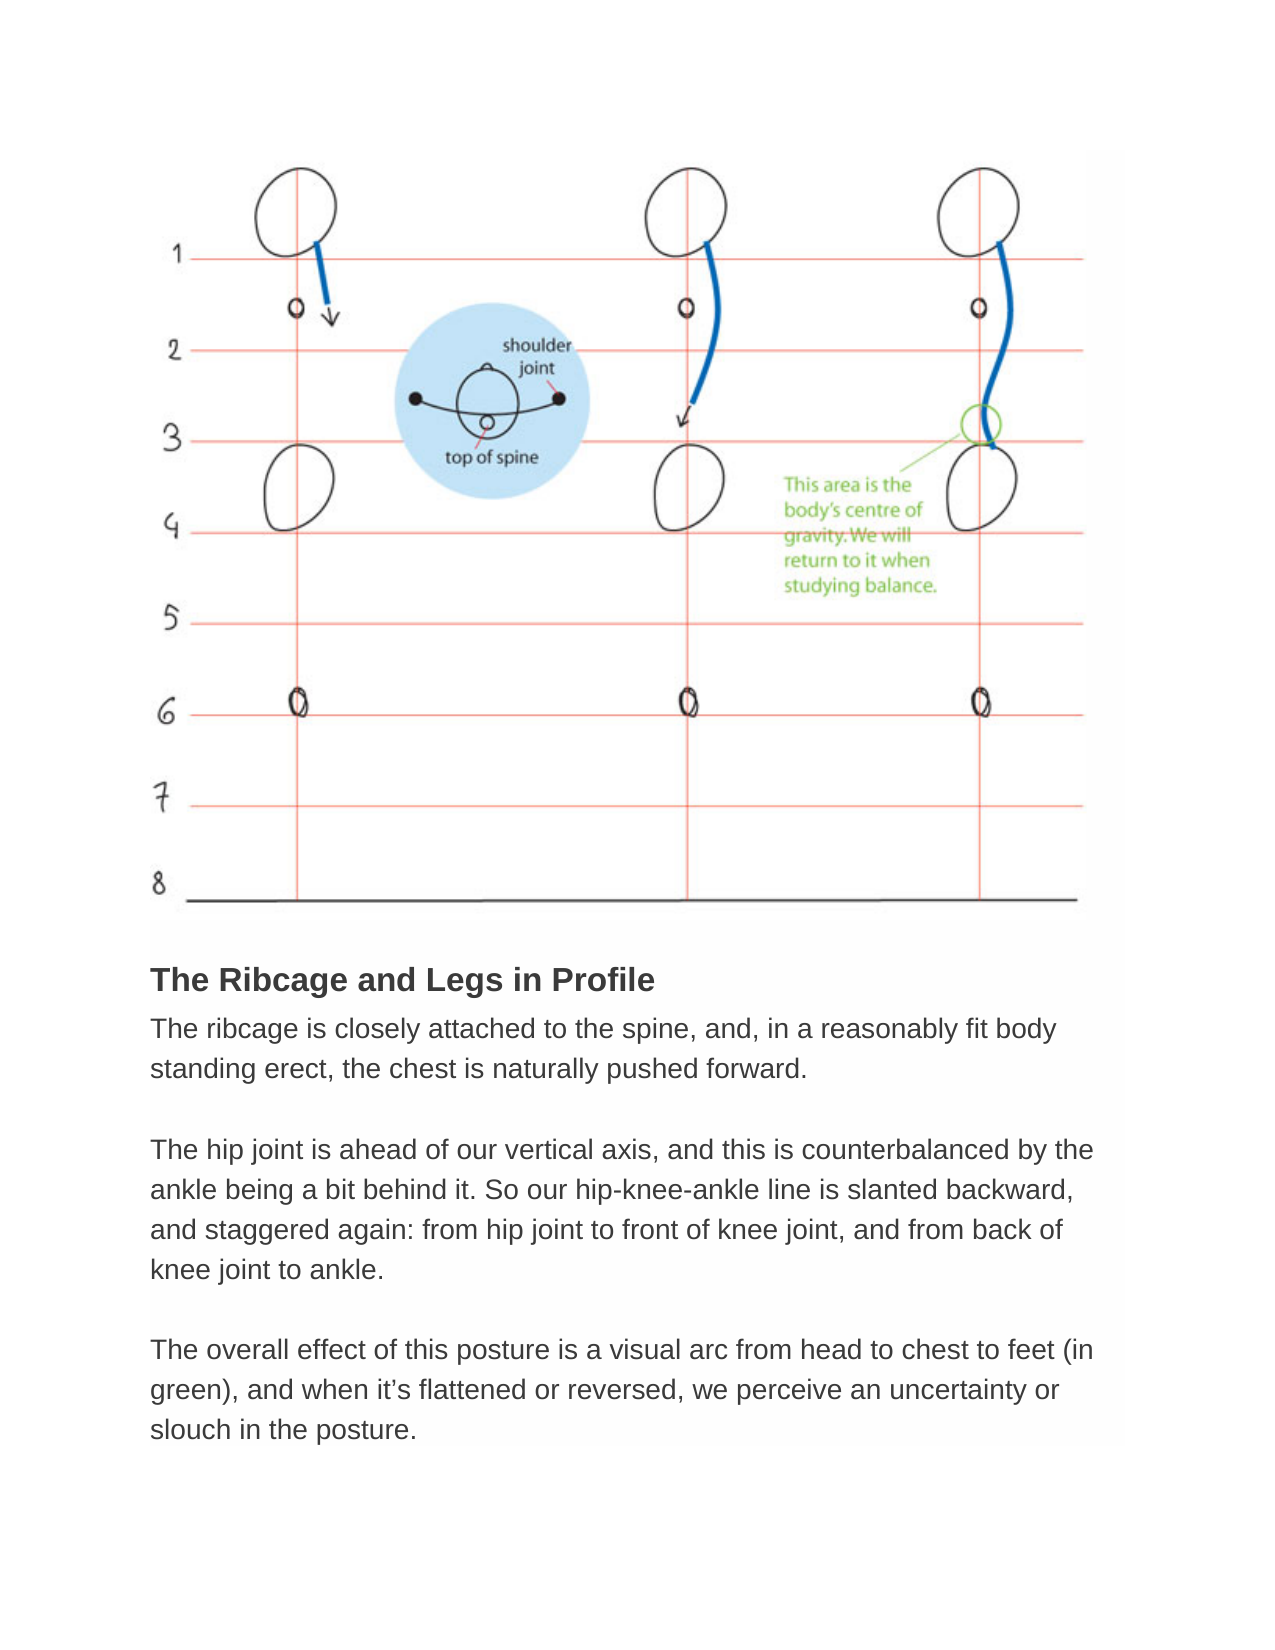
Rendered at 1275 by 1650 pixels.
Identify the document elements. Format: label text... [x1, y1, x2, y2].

text The hip joint is ahead of our vertical axis, and this is counterbalanced by the ankle being a bit behind it. So our hip-knee-ankle line is slanted backward, and staggered again: from hip joint to front of knee joint, and from back of knee joint to ankle. [150, 1125, 1125, 1285]
text The ribcage is closely attached to the spine, and, in a reasonably fit body standing erect, the chest is naturally pushed forward. [150, 1004, 1125, 1084]
picture [150, 150, 1087, 920]
text The Ribcage and Legs in Profile [150, 960, 1125, 998]
text The overall effect of this posture is a visual arc from head to chest to feet (in green), and when it’s flattened or reversed, we perceive an uncertainty or slouch in the posture. [150, 1326, 1125, 1446]
